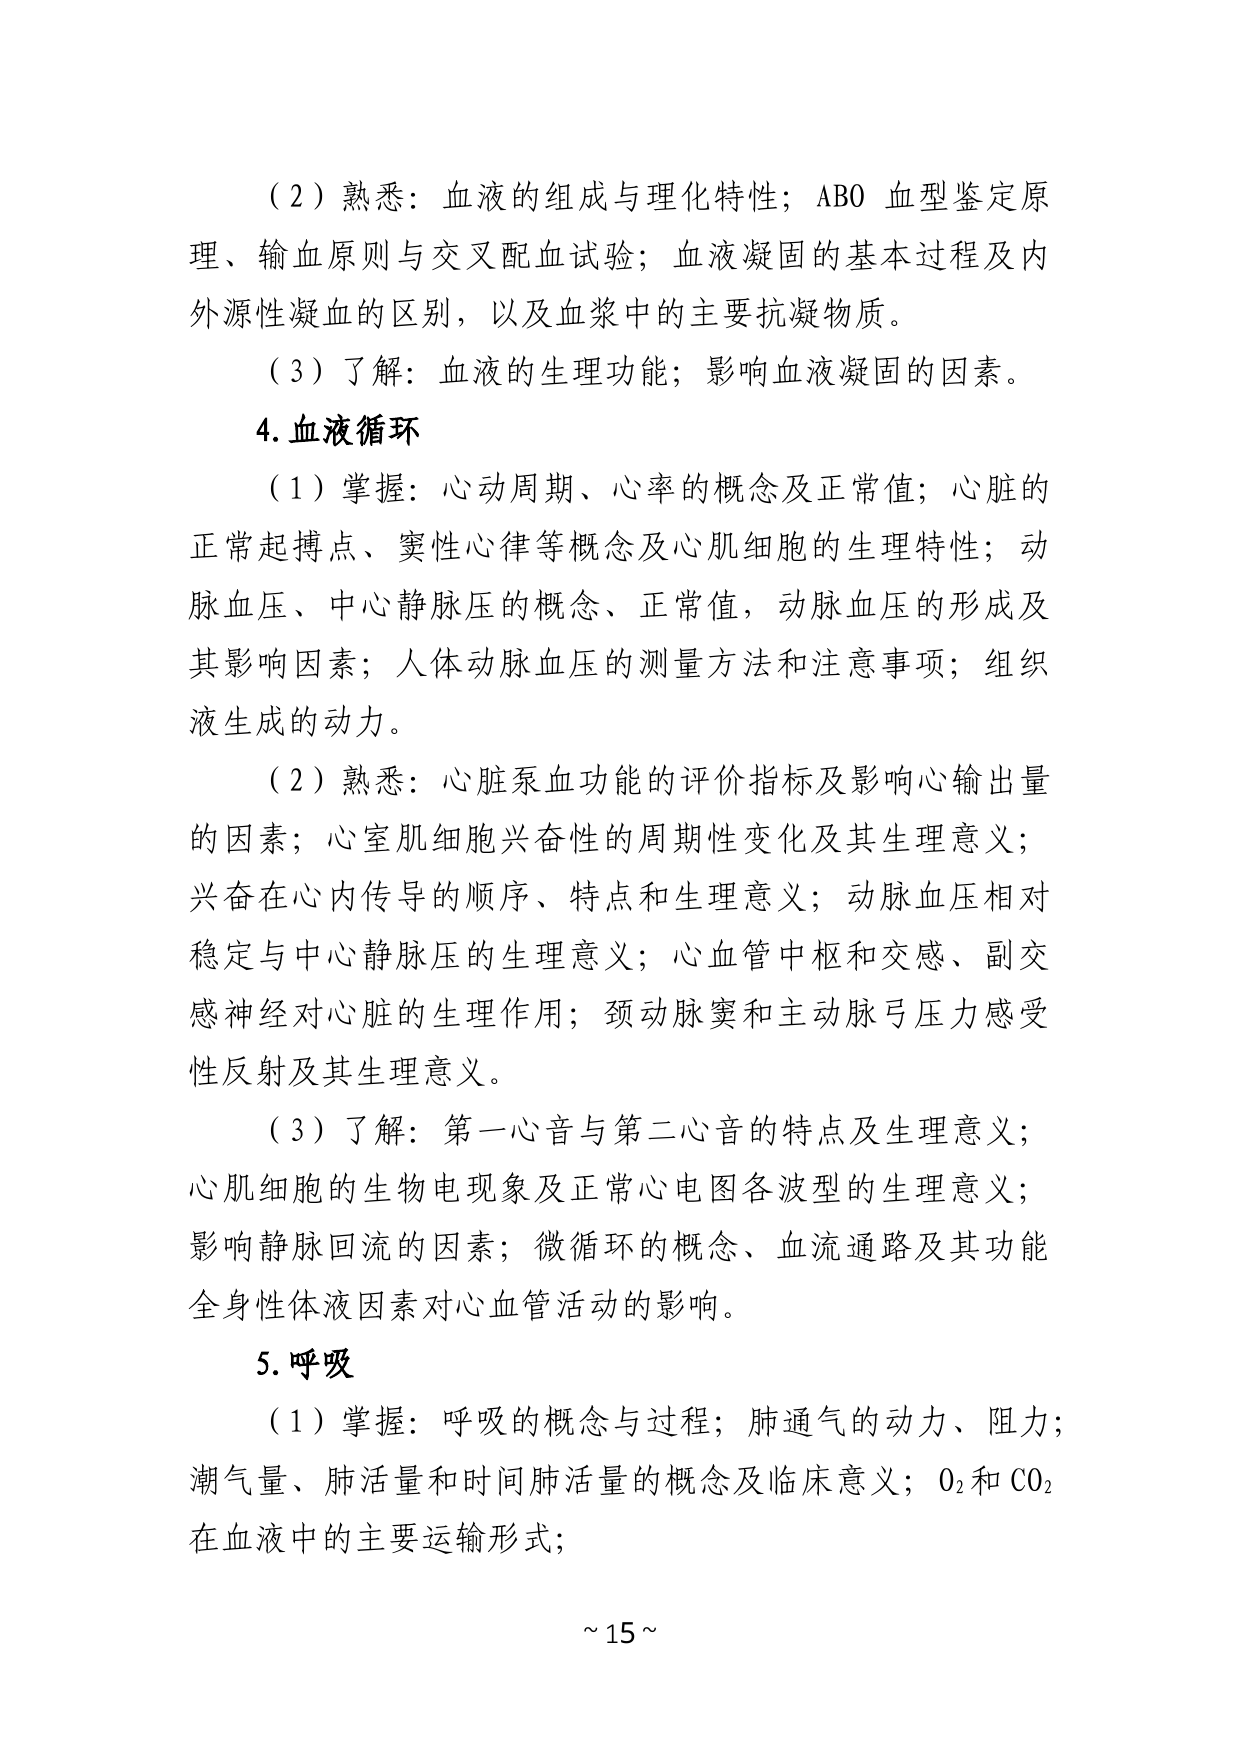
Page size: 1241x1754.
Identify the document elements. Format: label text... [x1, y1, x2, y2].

text （2）熟悉：血液的组成与理化特性；ABO 血型鉴定原理、输血原则与交叉配血试验；血液凝固的基本过程及内、外源性凝血的区别，以及血浆中的主要抗凝物质。 [187, 162, 1053, 337]
text （3）了解：第一心音与第二心音的特点及生理意义；心肌细胞的生物电现象及正常心电图各波型的生理意义；影响静脉回流的因素；微循环的概念、血流通路及其功能；全身性体液因素对心血管活动的影响。 [187, 1095, 1053, 1329]
text 4.血液循环 [187, 395, 1053, 454]
text （1）掌握：心动周期、心率的概念及正常值；心脏的正常起搏点、窦性心律等概念及心肌细胞的生理特性；动脉血压、中心静脉压的概念、正常值，动脉血压的形成及其影响因素；人体动脉血压的测量方法和注意事项；组织液生成的动力。 [187, 454, 1053, 745]
text 5.呼吸 [187, 1329, 1053, 1387]
text （2）熟悉：心脏泵血功能的评价指标及影响心输出量的因素；心室肌细胞兴奋性的周期性变化及其生理意义；兴奋在心内传导的顺序、特点和生理意义；动脉血压相对稳定与中心静脉压的生理意义；心血管中枢和交感、副交感神经对心脏的生理作用；颈动脉窦和主动脉弓压力感受性反射及其生理意义。 [187, 745, 1053, 1095]
text （1）掌握：呼吸的概念与过程；肺通气的动力、阻力；潮气量、肺活量和时间肺活量的概念及临床意义；O2和CO2在血液中的主要运输形式； [187, 1387, 1053, 1562]
text （3）了解：血液的生理功能；影响血液凝固的因素。 [187, 337, 1053, 395]
